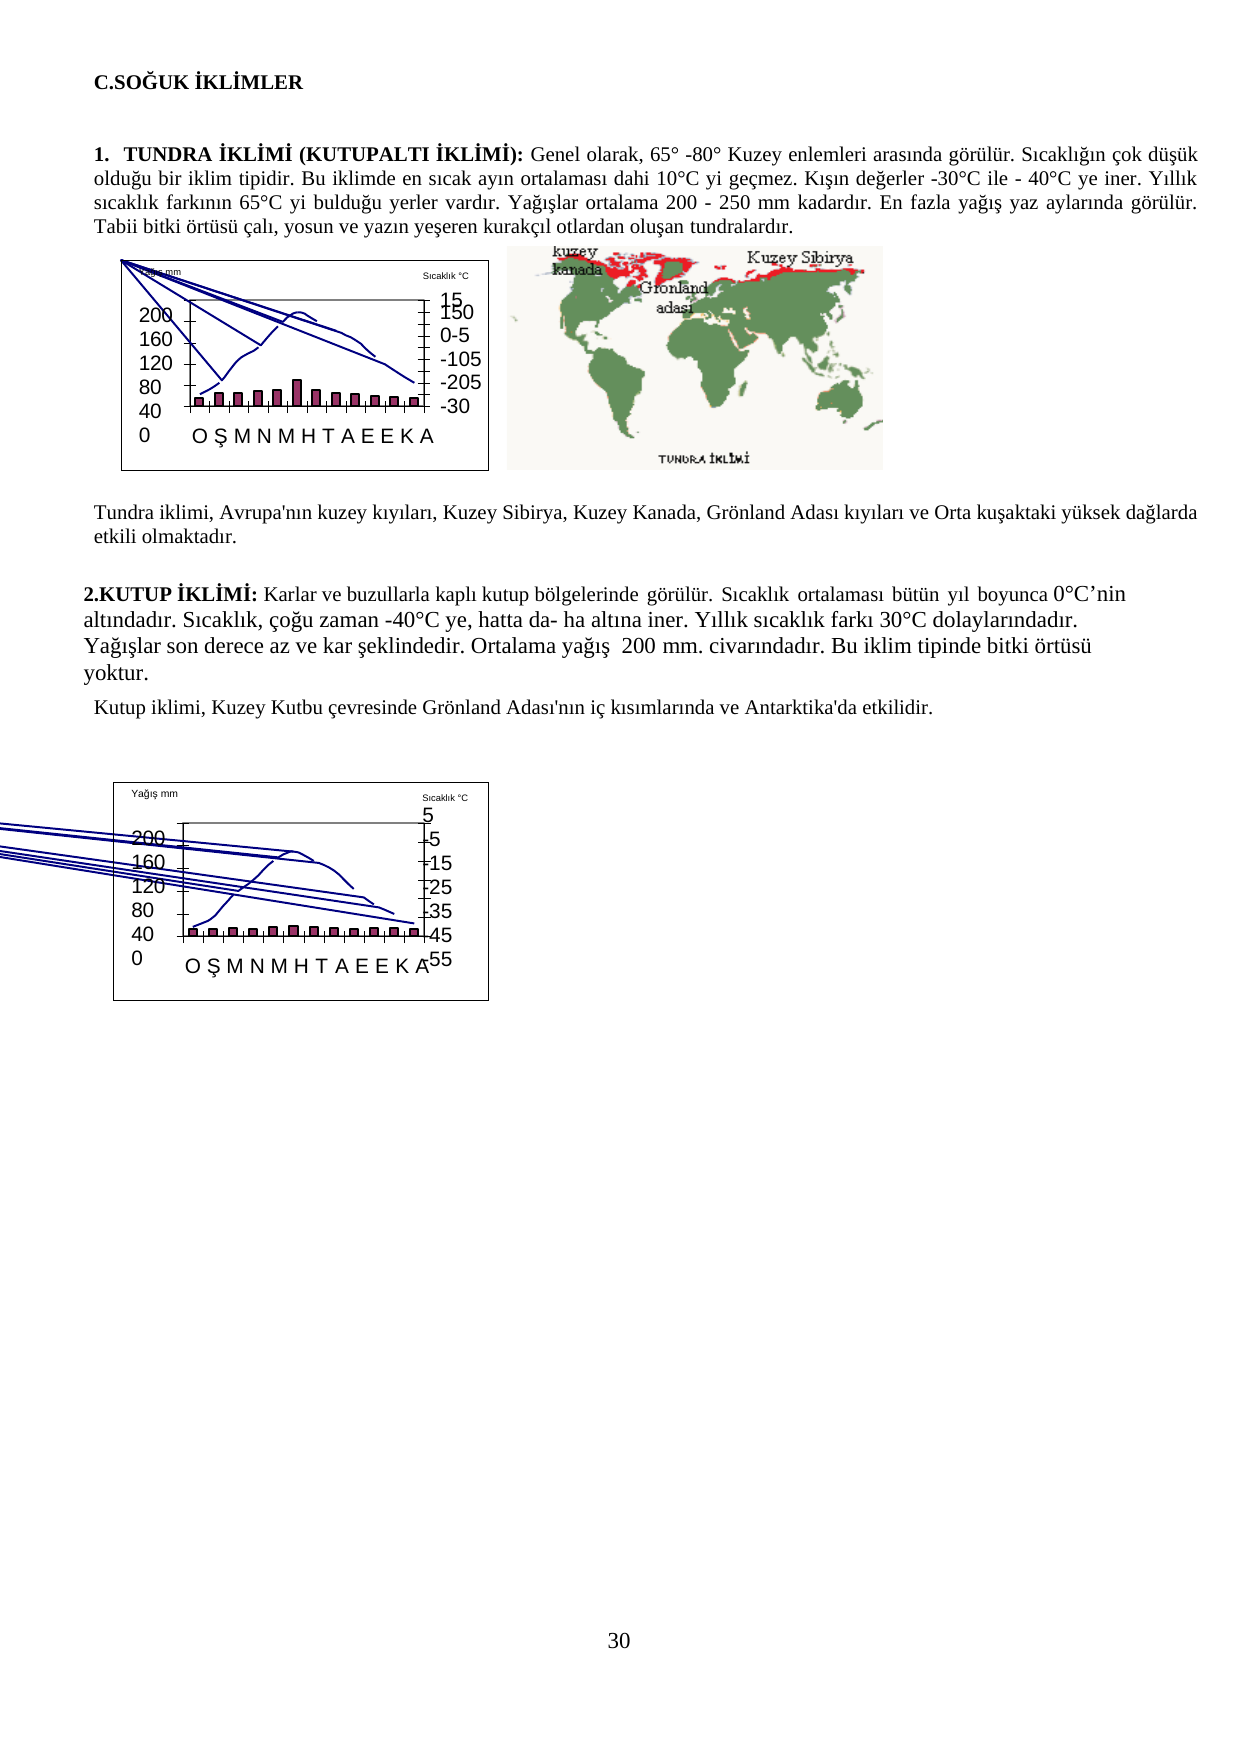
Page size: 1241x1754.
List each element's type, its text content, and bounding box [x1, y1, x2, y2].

picture [506, 246, 883, 470]
text C.SOĞUK İKLİMLER [94, 70, 1199, 94]
list TUNDRA İKLİMİ (KUTUPALTI İKLİMİ): Genel olarak, 65° -80° Kuzey enlemleri arasında görülür. Sıcaklığın çok düşük olduğu bir iklim tipidir. Bu iklimde en sıcak ayın ortalaması dahi 10°C yi geçmez. Kışın değerler -30°C ile - 40°C ye iner. Yıllık sıcaklık farkının 65°C yi bulduğu yerler vardır. Yağışlar ortalama 200 - 250 mm kadardır. En fazla yağış yaz aylarında görülür. Tabii bitki örtüsü çalı, yosun ve yazın yeşeren kurakçıl otlardan oluşan tundralardır. [94, 142, 1199, 238]
text Kutup iklimi, Kuzey Kutbu çevresinde Grönland Adası'nın iç kısımlarında ve Antarktika'da etkilidir. [94, 695, 1143, 719]
text 2.KUTUP İKLİMİ: Karlar ve buzullarla kaplı kutup bölgelerinde görülür. Sıcaklık ortalaması bütün yıl boyunca 0°C’nin altındadır. Sıcaklık, çoğu zaman -40°C ye, hatta da- ha altına iner. Yıllık sıcaklık farkı 30°C dolaylarındadır. Yağışlar son derece az ve kar şeklindedir. Ortalama yağış 200 mm. civarındadır. Bu iklim tipinde bitki örtüsü yoktur. [83, 580, 1144, 685]
text Tundra iklimi, Avrupa'nın kuzey kıyıları, Kuzey Sibirya, Kuzey Kanada, Grönland Adası kıyıları ve Orta kuşaktaki yüksek dağlarda etkili olmaktadır. [94, 500, 1199, 548]
